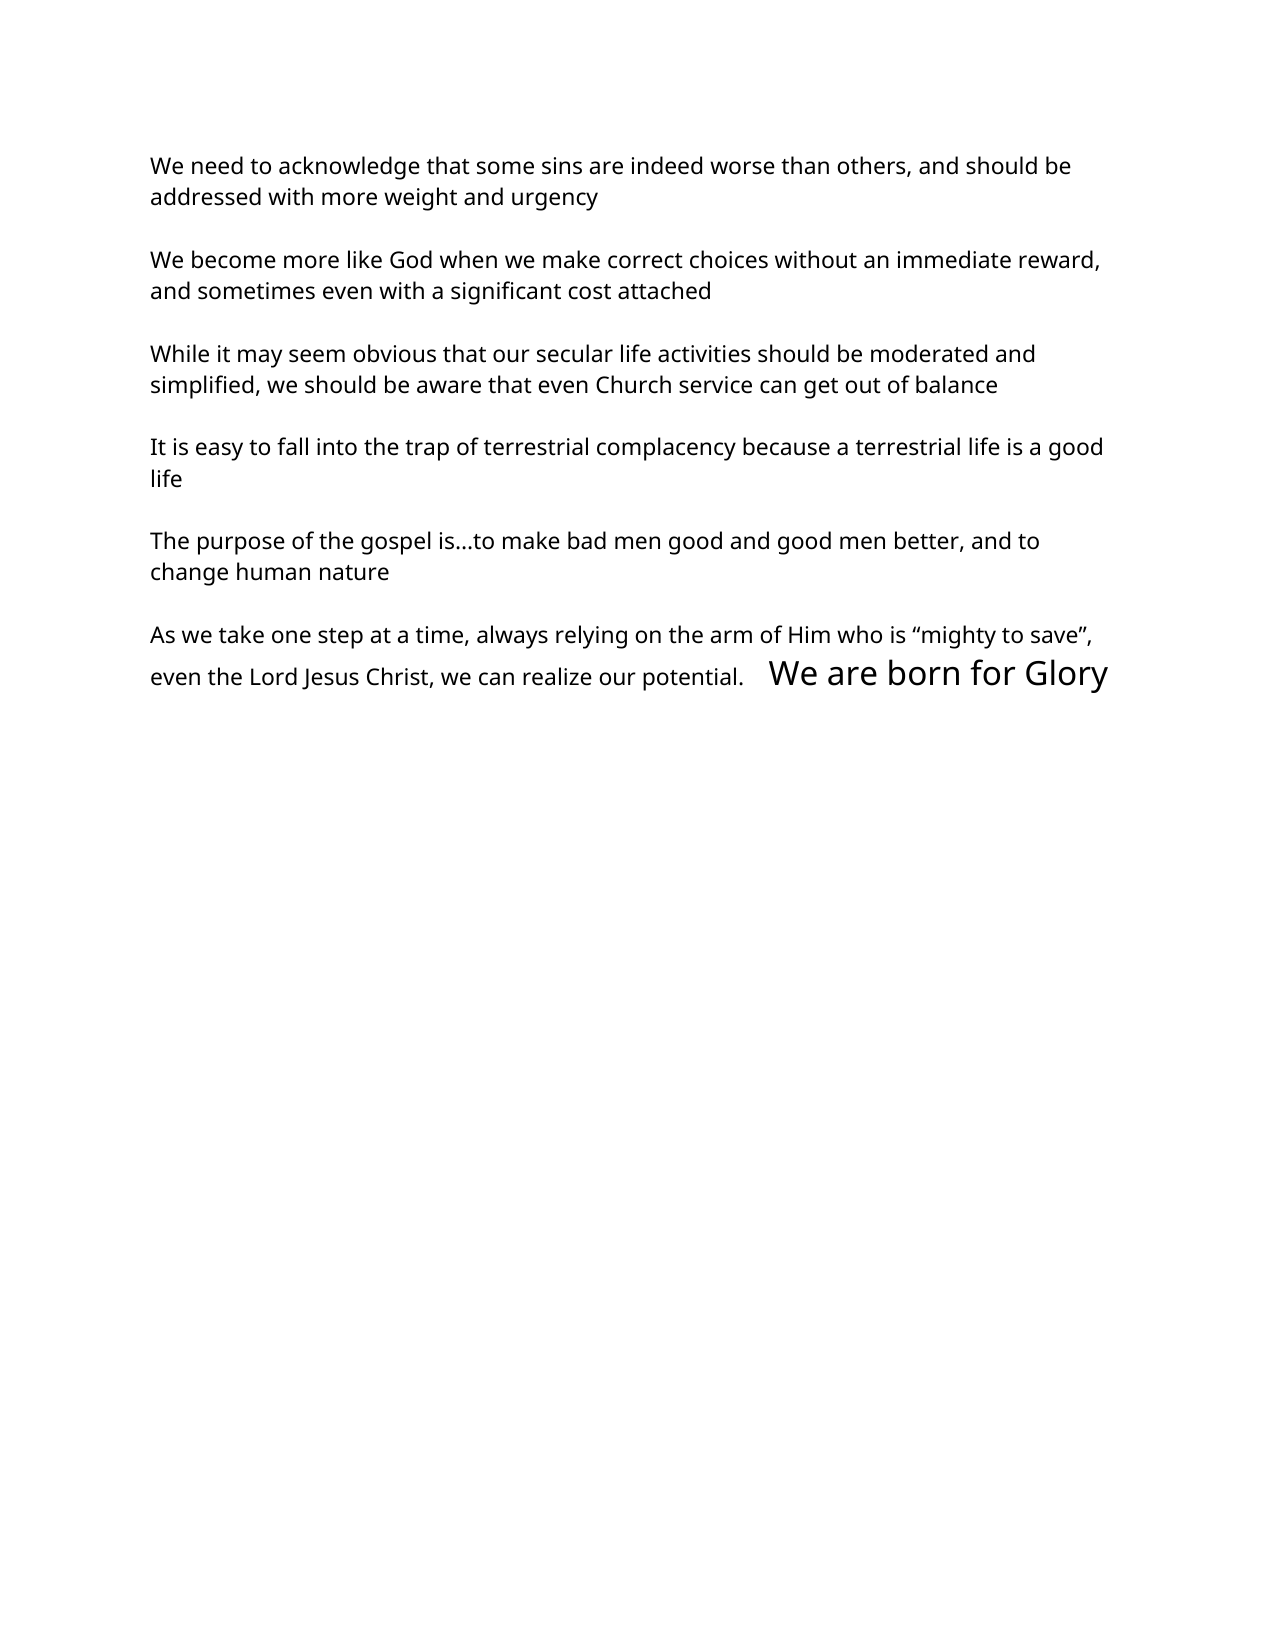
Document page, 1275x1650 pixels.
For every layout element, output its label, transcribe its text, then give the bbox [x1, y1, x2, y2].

text As we take one step at a time, always relying on the arm of Him who is “mighty to save”, even the Lord Jesus Christ, we can realize our potential. We are born for Glory [150, 619, 1125, 695]
text We need to acknowledge that some sins are indeed worse than others, and should be addressed with more weight and urgency [150, 150, 1125, 212]
text We become more like God when we make correct choices without an immediate reward, and sometimes even with a significant cost attached [150, 244, 1125, 306]
text It is easy to fall into the trap of terrestrial complacency because a terrestrial life is a good life [150, 431, 1125, 494]
text The purpose of the gospel is…to make bad men good and good men better, and to change human nature [150, 525, 1125, 587]
text While it may seem obvious that our secular life activities should be moderated and simplified, we should be aware that even Church service can get out of balance [150, 337, 1125, 400]
